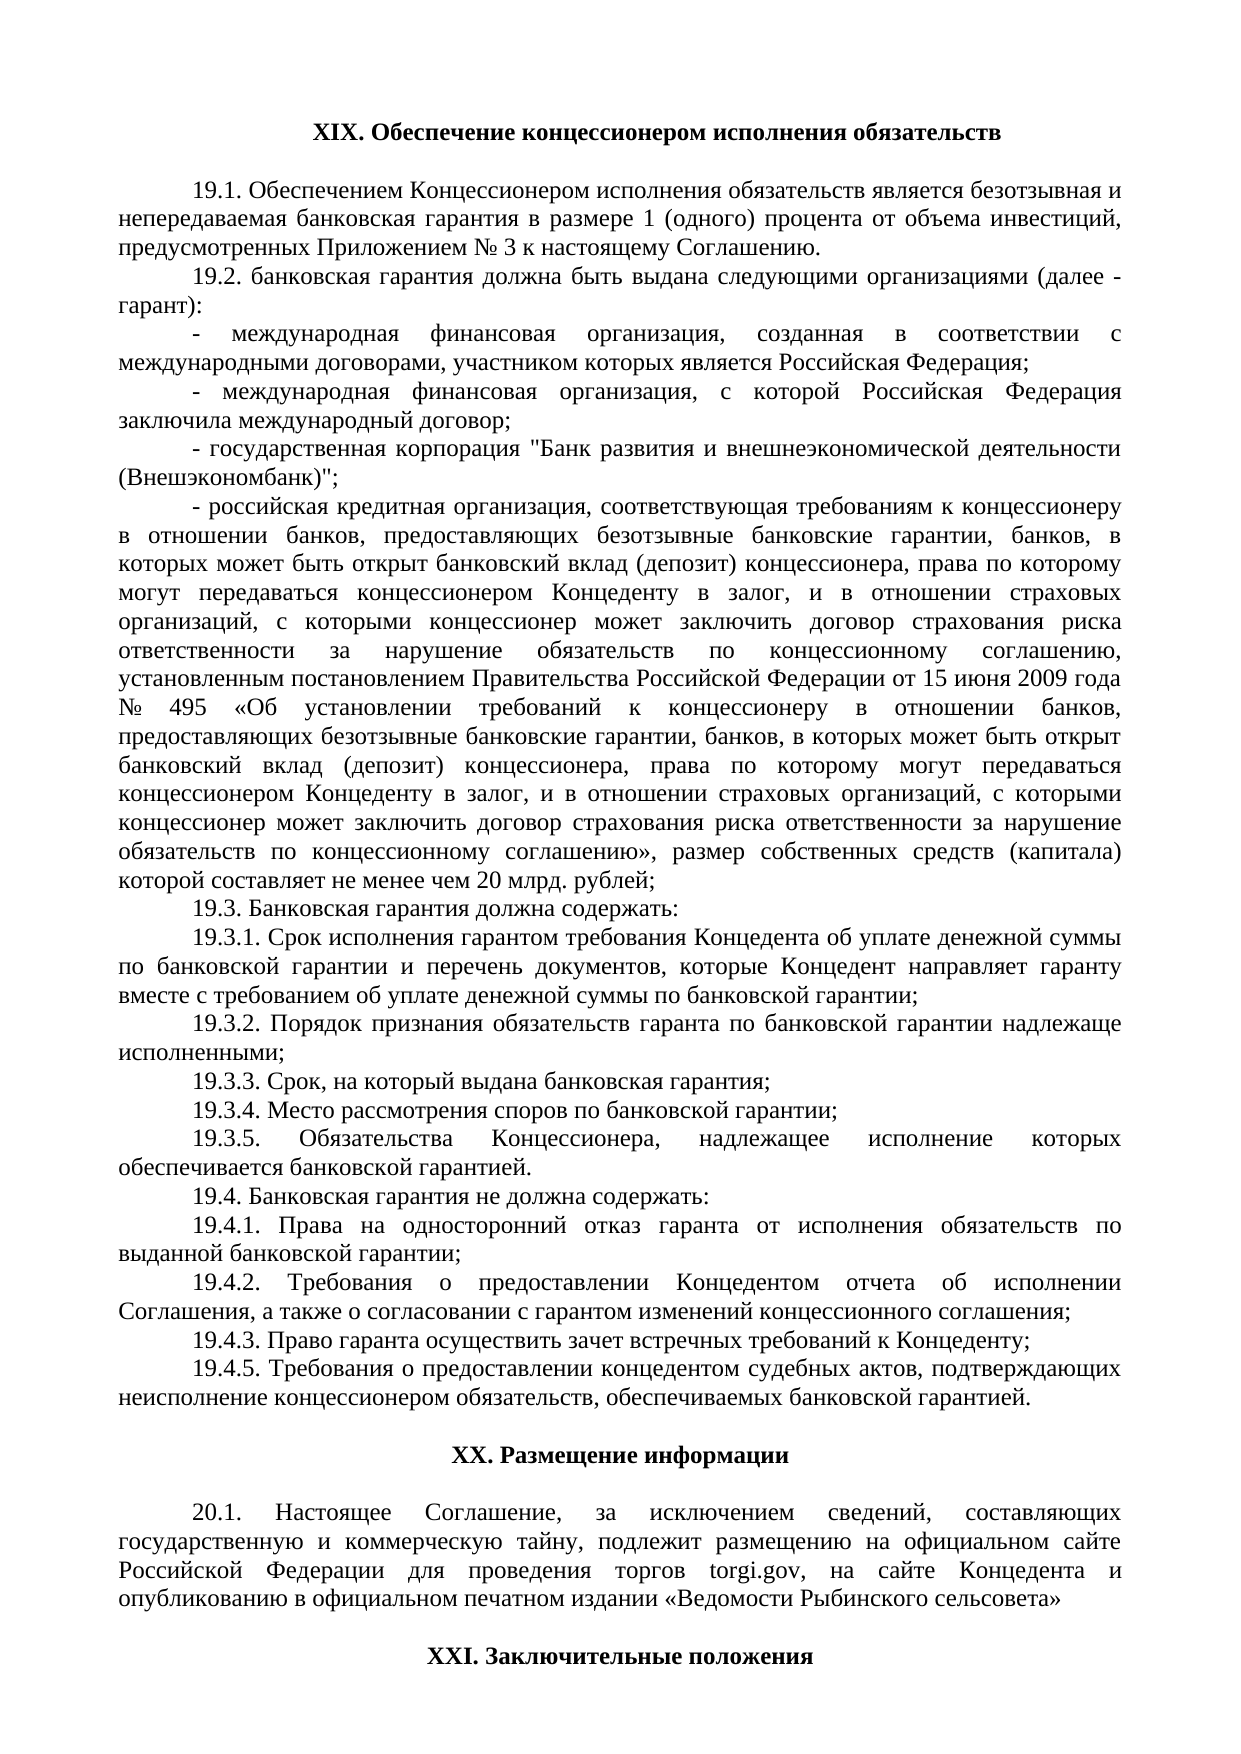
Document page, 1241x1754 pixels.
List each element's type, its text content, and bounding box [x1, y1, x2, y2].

text XIX. Обеспечение концессионером исполнения обязательств [118, 117, 1122, 146]
text 19.1. Обеспечением Концессионером исполнения обязательств является безотзывная и непередаваемая банковская гарантия в размере 1 (одного) процента от объема инвестиций, предусмотренных Приложением № 3 к настоящему Соглашению. [118, 175, 1122, 261]
text 19.3.3. Срок, на который выдана банковская гарантия; [118, 1066, 1122, 1095]
text 19.3.5. Обязательства Концессионера, надлежащее исполнение которых обеспечивается банковской гарантией. [118, 1123, 1122, 1181]
text 19.4.5. Требования о предоставлении концедентом судебных актов, подтверждающих неисполнение концессионером обязательств, обеспечиваемых банковской гарантией. [118, 1353, 1122, 1411]
text 19.2. банковская гарантия должна быть выдана следующими организациями (далее - гарант): [118, 261, 1122, 318]
text - российская кредитная организация, соответствующая требованиям к концессионеру в отношении банков, предоставляющих безотзывные банковские гарантии, банков, в которых может быть открыт банковский вклад (депозит) концессионера, права по которому могут передаваться концессионером Концеденту в залог, и в отношении страховых организаций, с которыми концессионер может заключить договор страхования риска ответственности за нарушение обязательств по концессионному соглашению, установленным постановлением Правительства Российской Федерации от 15 июня 2009 года № 495 «Об установлении требований к концессионеру в отношении банков, предоставляющих безотзывные банковские гарантии, банков, в которых может быть открыт банковский вклад (депозит) концессионера, права по которому могут передаваться концессионером Концеденту в залог, и в отношении страховых организаций, с которыми концессионер может заключить договор страхования риска ответственности за нарушение обязательств по концессионному соглашению», размер собственных средств (капитала) которой составляет не менее чем 20 млрд. рублей; [118, 491, 1122, 893]
text 20.1. Настоящее Соглашение, за исключением сведений, составляющих государственную и коммерческую тайну, подлежит размещению на официальном сайте Российской Федерации для проведения торгов torgi.gov, на сайте Концедента и опубликованию в официальном печатном издании «Ведомости Рыбинского сельсовета» [118, 1497, 1122, 1612]
text - международная финансовая организация, с которой Российская Федерация заключила международный договор; [118, 376, 1122, 433]
text - государственная корпорация "Банк развития и внешнеэкономической деятельности (Внешэкономбанк)"; [118, 433, 1122, 491]
text 19.4.1. Права на односторонний отказ гаранта от исполнения обязательств по выданной банковской гарантии; [118, 1210, 1122, 1267]
text XXI. Заключительные положения [118, 1641, 1122, 1670]
text 19.4.2. Требования о предоставлении Концедентом отчета об исполнении Соглашения, а также о согласовании с гарантом изменений концессионного соглашения; [118, 1267, 1122, 1325]
text 19.3.2. Порядок признания обязательств гаранта по банковской гарантии надлежаще исполненными; [118, 1008, 1122, 1066]
text XX. Размещение информации [118, 1440, 1122, 1468]
text 19.4.3. Право гаранта осуществить зачет встречных требований к Концеденту; [118, 1325, 1122, 1353]
text 19.3. Банковская гарантия должна содержать: [118, 893, 1122, 922]
text 19.3.1. Срок исполнения гарантом требования Концедента об уплате денежной суммы по банковской гарантии и перечень документов, которые Концедент направляет гаранту вместе с требованием об уплате денежной суммы по банковской гарантии; [118, 922, 1122, 1008]
text - международная финансовая организация, созданная в соответствии с международными договорами, участником которых является Российская Федерация; [118, 318, 1122, 376]
text 19.3.4. Место рассмотрения споров по банковской гарантии; [118, 1095, 1122, 1123]
text 19.4. Банковская гарантия не должна содержать: [118, 1181, 1122, 1210]
